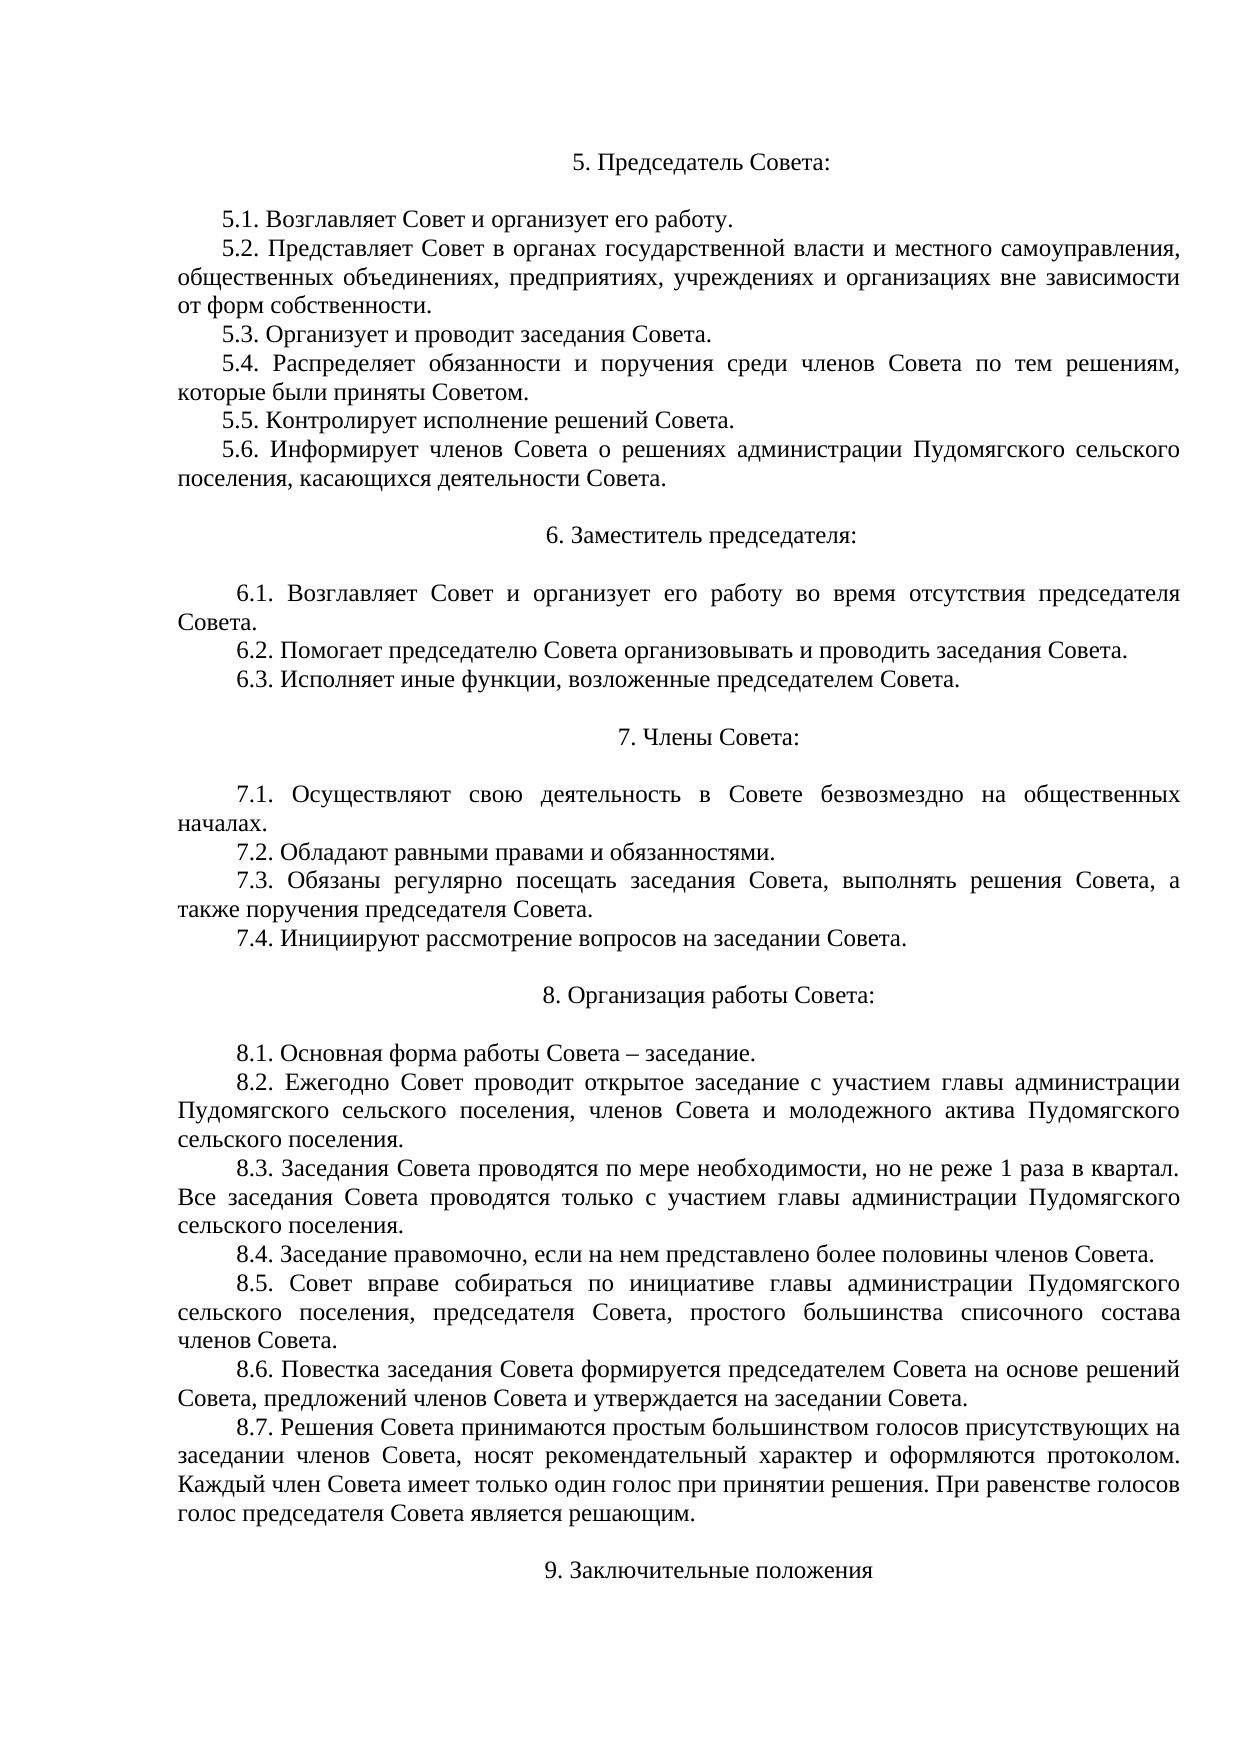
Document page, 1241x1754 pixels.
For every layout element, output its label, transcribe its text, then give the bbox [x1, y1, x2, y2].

text 5.2. Представляет Совет в органах государственной власти и местного самоуправления, общественных объединениях, предприятиях, учреждениях и организациях вне зависимости от форм собственности. [177, 233, 1181, 319]
text 6.2. Помогает председателю Совета организовывать и проводить заседания Совета. [177, 636, 1181, 664]
text 6. Заместитель председателя: [177, 521, 1181, 549]
text 7.1. Осуществляют свою деятельность в Совете безвозмездно на общественных началах. [177, 779, 1181, 837]
text 6.1. Возглавляет Совет и организует его работу во время отсутствия председателя Совета. [177, 578, 1181, 636]
text 6.3. Исполняет иные функции, возложенные председателем Совета. [177, 664, 1181, 693]
text 8.5. Совет вправе собираться по инициативе главы администрации Пудомягского сельского поселения, председателя Совета, простого большинства списочного состава членов Совета. [177, 1268, 1181, 1354]
text 7. Члены Совета: [177, 722, 1181, 751]
text 7.3. Обязаны регулярно посещать заседания Совета, выполнять решения Совета, а также поручения председателя Совета. [177, 866, 1181, 923]
text 8.3. Заседания Совета проводятся по мере необходимости, но не реже 1 раза в квартал. Все заседания Совета проводятся только с участием главы администрации Пудомягского сельского поселения. [177, 1153, 1181, 1239]
text 5. Председатель Совета: [177, 147, 1181, 176]
text 7.2. Обладают равными правами и обязанностями. [177, 837, 1181, 866]
text 8.2. Ежегодно Совет проводит открытое заседание с участием главы администрации Пудомягского сельского поселения, членов Совета и молодежного актива Пудомягского сельского поселения. [177, 1067, 1181, 1153]
text 8. Организация работы Совета: [177, 981, 1181, 1009]
text 8.1. Основная форма работы Совета – заседание. [177, 1038, 1181, 1067]
text 8.6. Повестка заседания Совета формируется председателем Совета на основе решений Совета, предложений членов Совета и утверждается на заседании Совета. [177, 1354, 1181, 1412]
text 5.1. Возглавляет Совет и организует его работу. [177, 204, 1181, 233]
text 9. Заключительные положения [177, 1556, 1181, 1584]
text 7.4. Инициируют рассмотрение вопросов на заседании Совета. [177, 923, 1181, 952]
text 5.6. Информирует членов Совета о решениях администрации Пудомягского сельского поселения, касающихся деятельности Совета. [177, 434, 1181, 492]
text 5.5. Контролирует исполнение решений Совета. [177, 406, 1181, 434]
text 8.4. Заседание правомочно, если на нем представлено более половины членов Совета. [177, 1239, 1181, 1268]
text 8.7. Решения Совета принимаются простым большинством голосов присутствующих на заседании членов Совета, носят рекомендательный характер и оформляются протоколом. Каждый член Совета имеет только один голос при принятии решения. При равенстве голосов голос председателя Совета является решающим. [177, 1412, 1181, 1527]
text 5.4. Распределяет обязанности и поручения среди членов Совета по тем решениям, которые были приняты Советом. [177, 348, 1181, 406]
text 5.3. Организует и проводит заседания Совета. [177, 319, 1181, 348]
